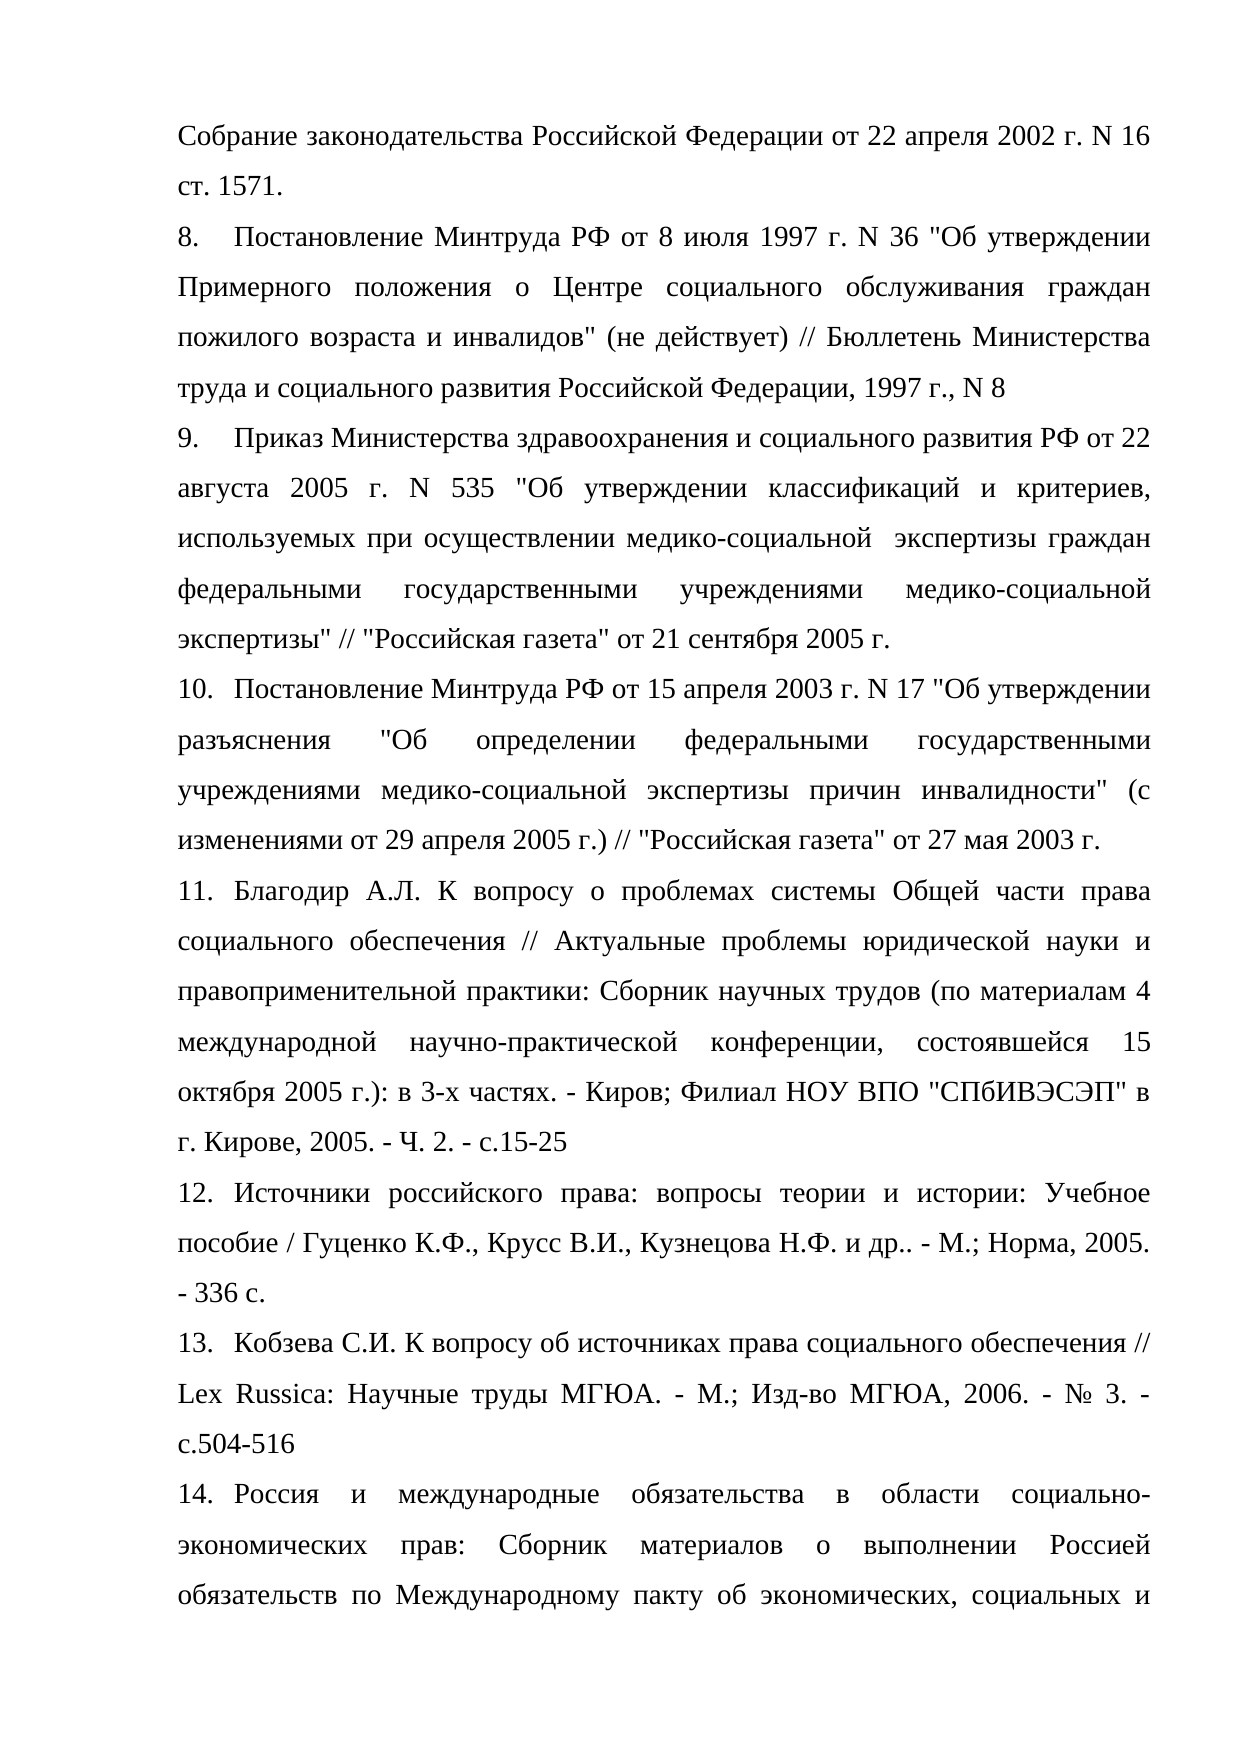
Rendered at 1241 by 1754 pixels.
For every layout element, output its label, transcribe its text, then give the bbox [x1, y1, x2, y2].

list Постановление Минтруда РФ от 8 июля . N 36 "Об утверждении Примерного положения о Центре социального обслуживания граждан пожилого возраста и инвалидов" (не действует) // Бюллетень Министерства труда и социального развития Российской Федерации, ., N 8 [177, 219, 1152, 403]
list Приказ Министерства здравоохранения и социального развития РФ от 22 августа . N 535 "Об утверждении классификаций и критериев, используемых при осуществлении медико-социальной экспертизы граждан федеральными государственными учреждениями медико-социальной экспертизы" // "Российская газета" от 21 сентября . [177, 420, 1152, 655]
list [177, 1477, 1152, 1611]
list Постановление Минтруда РФ от 15 апреля . N 17 "Об утверждении разъяснения "Об определении федеральными государственными учреждениями медико-социальной экспертизы причин инвалидности" (с изменениями от 29 апреля .) // "Российская газета" от 27 мая . [177, 672, 1152, 856]
list Кобзева С.И. К вопросу об источниках права социального обеспечения // Lex Russica: Научные труды МГЮА. - М.; Изд-во МГЮА, 2006. - № 3. - с.504-516 [177, 1326, 1152, 1460]
list Благодир А.Л. К вопросу о проблемах системы Общей части права социального обеспечения // Актуальные проблемы юридической науки и правоприменительной практики: Сборник научных трудов (по материалам 4 международной научно-практической конференции, состоявшейся 15 октября .): в 3-х частях. - Киров; Филиал НОУ ВПО "СПбИВЭСЭП" в г. Кирове, 2005. - Ч. 2. - с.15-25 [177, 873, 1152, 1158]
list Источники российского права: вопросы теории и истории: Учебное пособие / Гуценко К.Ф., Крусс В.И., Кузнецова Н.Ф. и др.. - М.; Норма, 2005. - 336 с. [177, 1175, 1152, 1309]
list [177, 118, 1152, 202]
